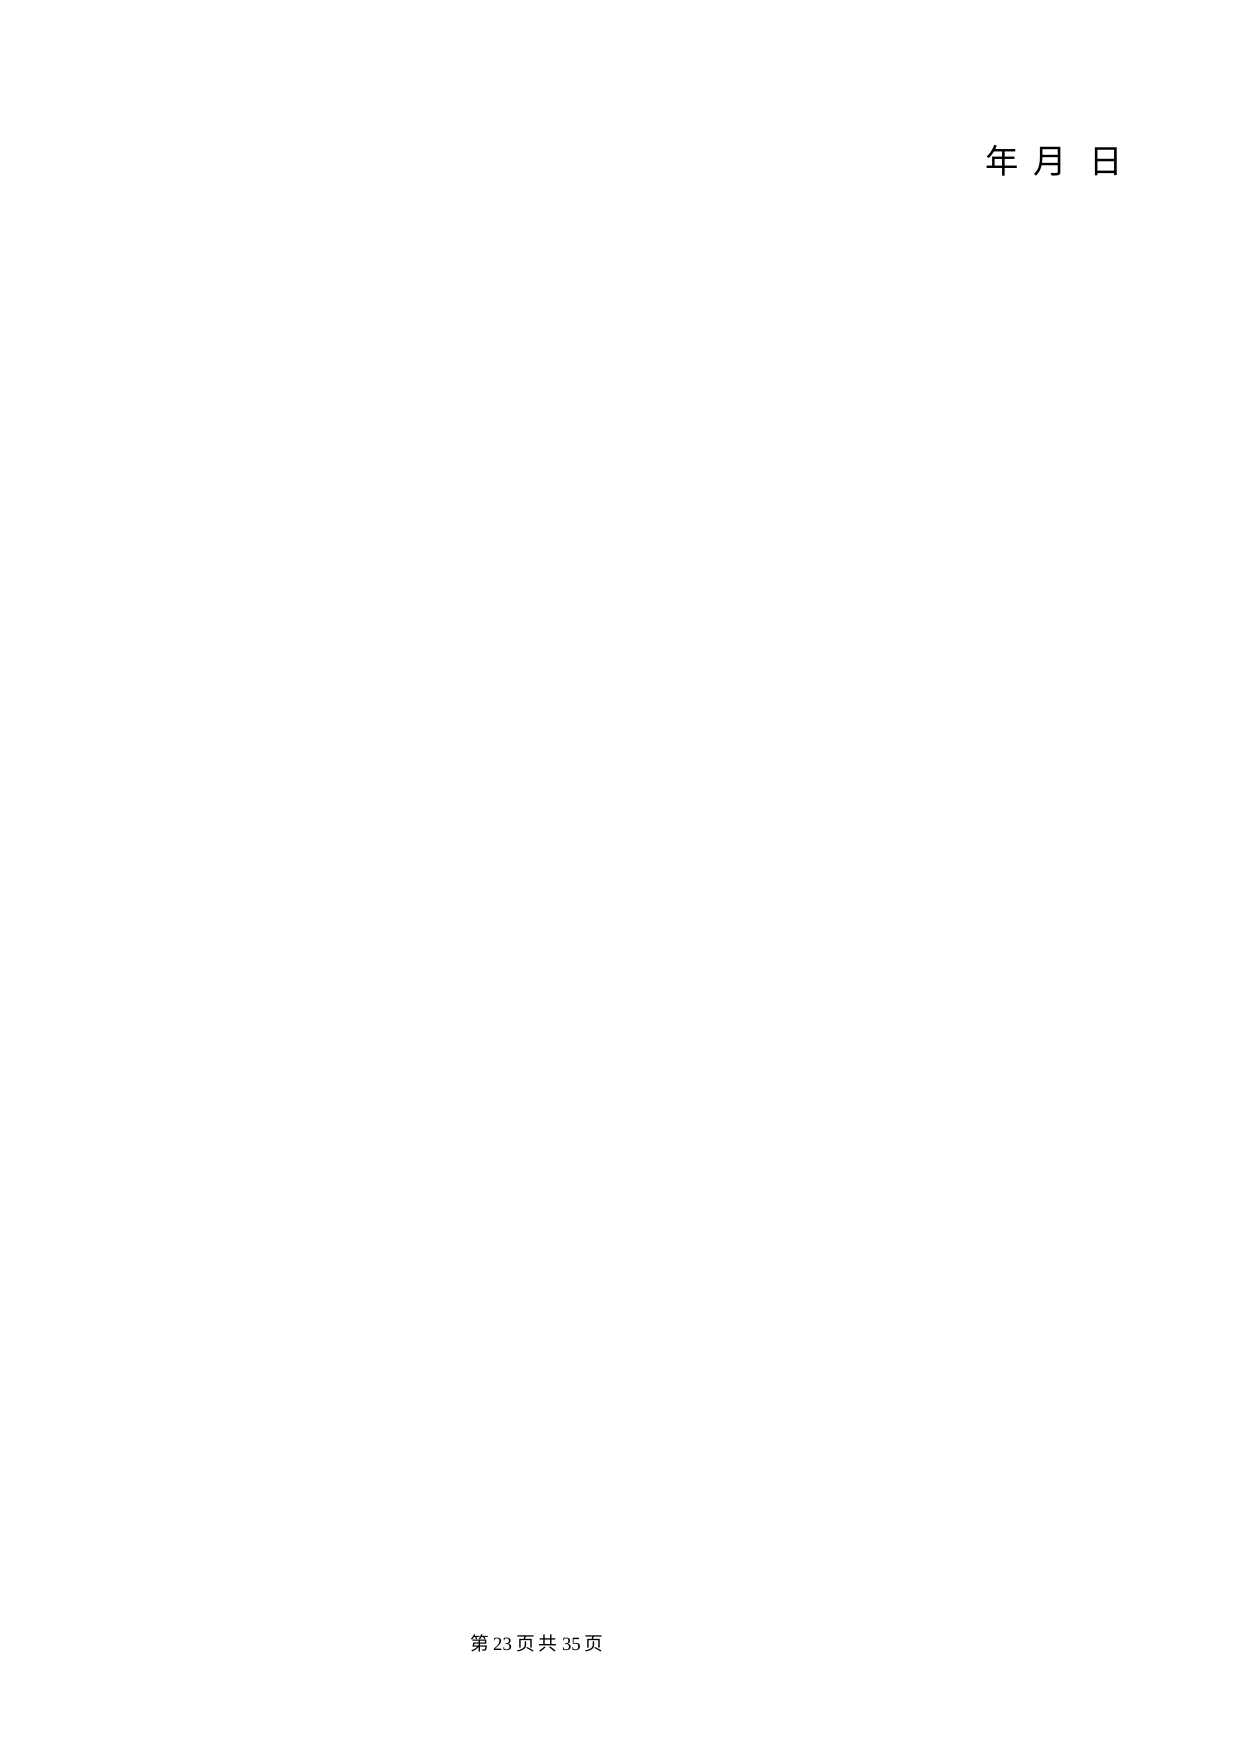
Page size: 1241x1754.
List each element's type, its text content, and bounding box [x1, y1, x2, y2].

text 年 月 日 [118, 126, 1122, 191]
